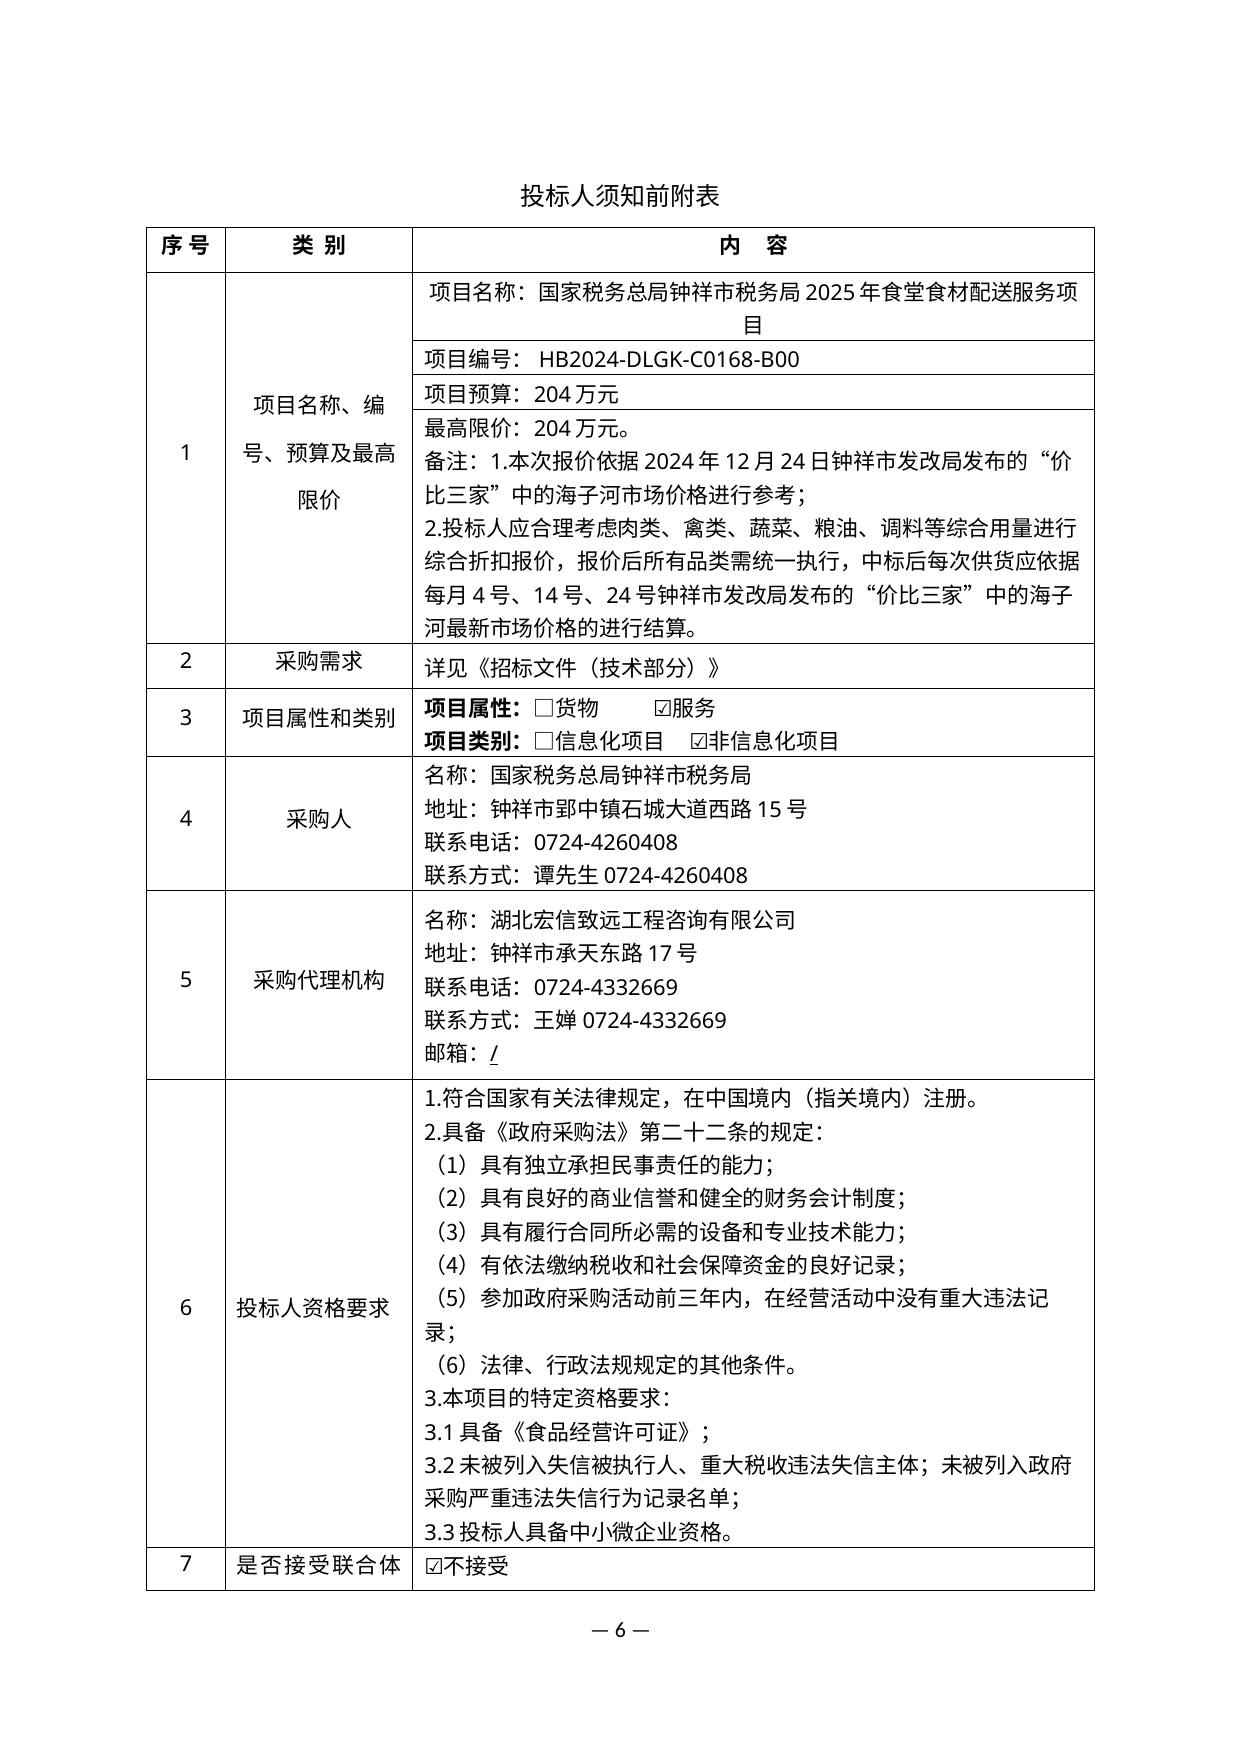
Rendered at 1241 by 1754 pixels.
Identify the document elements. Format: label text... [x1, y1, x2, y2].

table_cell 项目编号： HB2024-DLGK-C0168-B00 [413, 341, 1094, 374]
table_cell 4 [147, 757, 225, 890]
table_header 类 别 [226, 228, 412, 272]
table_cell 项目预算：204万元 [413, 375, 1094, 409]
text 投标人须知前附表 [182, 162, 1058, 227]
table_header 内 容 [413, 228, 1094, 272]
table_cell 项目属性和类别 [226, 689, 412, 756]
table_header 序 号 [147, 228, 225, 272]
table_cell 最高限价：204万元。 备注：1.本次报价依据2024年12月24日钟祥市发改局发布的“价比三家”中的海子河市场价格进行参考； 2.投标人应合理考虑肉类、禽类、蔬菜、粮油、调料等综合用量进行综合折扣报价，报价后所有品类需统一执行，中标后每次供货应依据每月4号、14号、24号钟祥市发改局发布的“价比三家”中的海子河最新市场价格的进行结算。 [413, 410, 1094, 643]
table_cell 2 [147, 644, 225, 688]
table_cell 名称：国家税务总局钟祥市税务局 地址：钟祥市郢中镇石城大道西路15号 联系电话：0724-4260408 联系方式：谭先生0724-4260408 [413, 757, 1094, 890]
table_cell 项目属性：□货物 ☑服务 项目类别：□信息化项目 ☑非信息化项目 [413, 689, 1094, 756]
table_cell 3 [147, 689, 225, 756]
table_cell 详见《招标文件（技术部分）》 [413, 644, 1094, 688]
table_cell 采购需求 [226, 644, 412, 688]
table_cell 1.符合国家有关法律规定，在中国境内（指关境内）注册。 2.具备《政府采购法》第二十二条的规定： （1）具有独立承担民事责任的能力； （2）具有良好的商业信誉和健全的财务会计制度； （3）具有履行合同所必需的设备和专业技术能力； （4）有依法缴纳税收和社会保障资金的良好记录； （5）参加政府采购活动前三年内，在经营活动中没有重大违法记录； （6）法律、行政法规规定的其他条件。 3.本项目的特定资格要求： 3.1具备《食品经营许可证》； 3.2未被列入失信被执行人、重大税收违法失信主体；未被列入政府采购严重违法失信行为记录名单； 3.3投标人具备中小微企业资格。 [413, 1080, 1094, 1547]
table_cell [413, 1548, 1094, 1590]
table_cell 7 [147, 1548, 225, 1590]
table_cell 是否接受联合体投标 [226, 1548, 412, 1590]
table_cell 1 [147, 273, 225, 643]
table_cell 项目名称、编号、预算及最高限价 [226, 273, 412, 643]
table_cell 5 [147, 891, 225, 1079]
table_cell 项目名称：国家税务总局钟祥市税务局2025年食堂食材配送服务项目 [413, 273, 1094, 340]
table_cell 6 [147, 1080, 225, 1547]
table_cell 投标人资格要求 [226, 1080, 412, 1547]
table_cell 采购人 [226, 757, 412, 890]
table_cell 采购代理机构 [226, 891, 412, 1079]
table_cell 名称：湖北宏信致远工程咨询有限公司 地址：钟祥市承天东路17号 联系电话：0724-4332669 联系方式：王婵 0724-4332669 邮箱：/ [413, 891, 1094, 1079]
